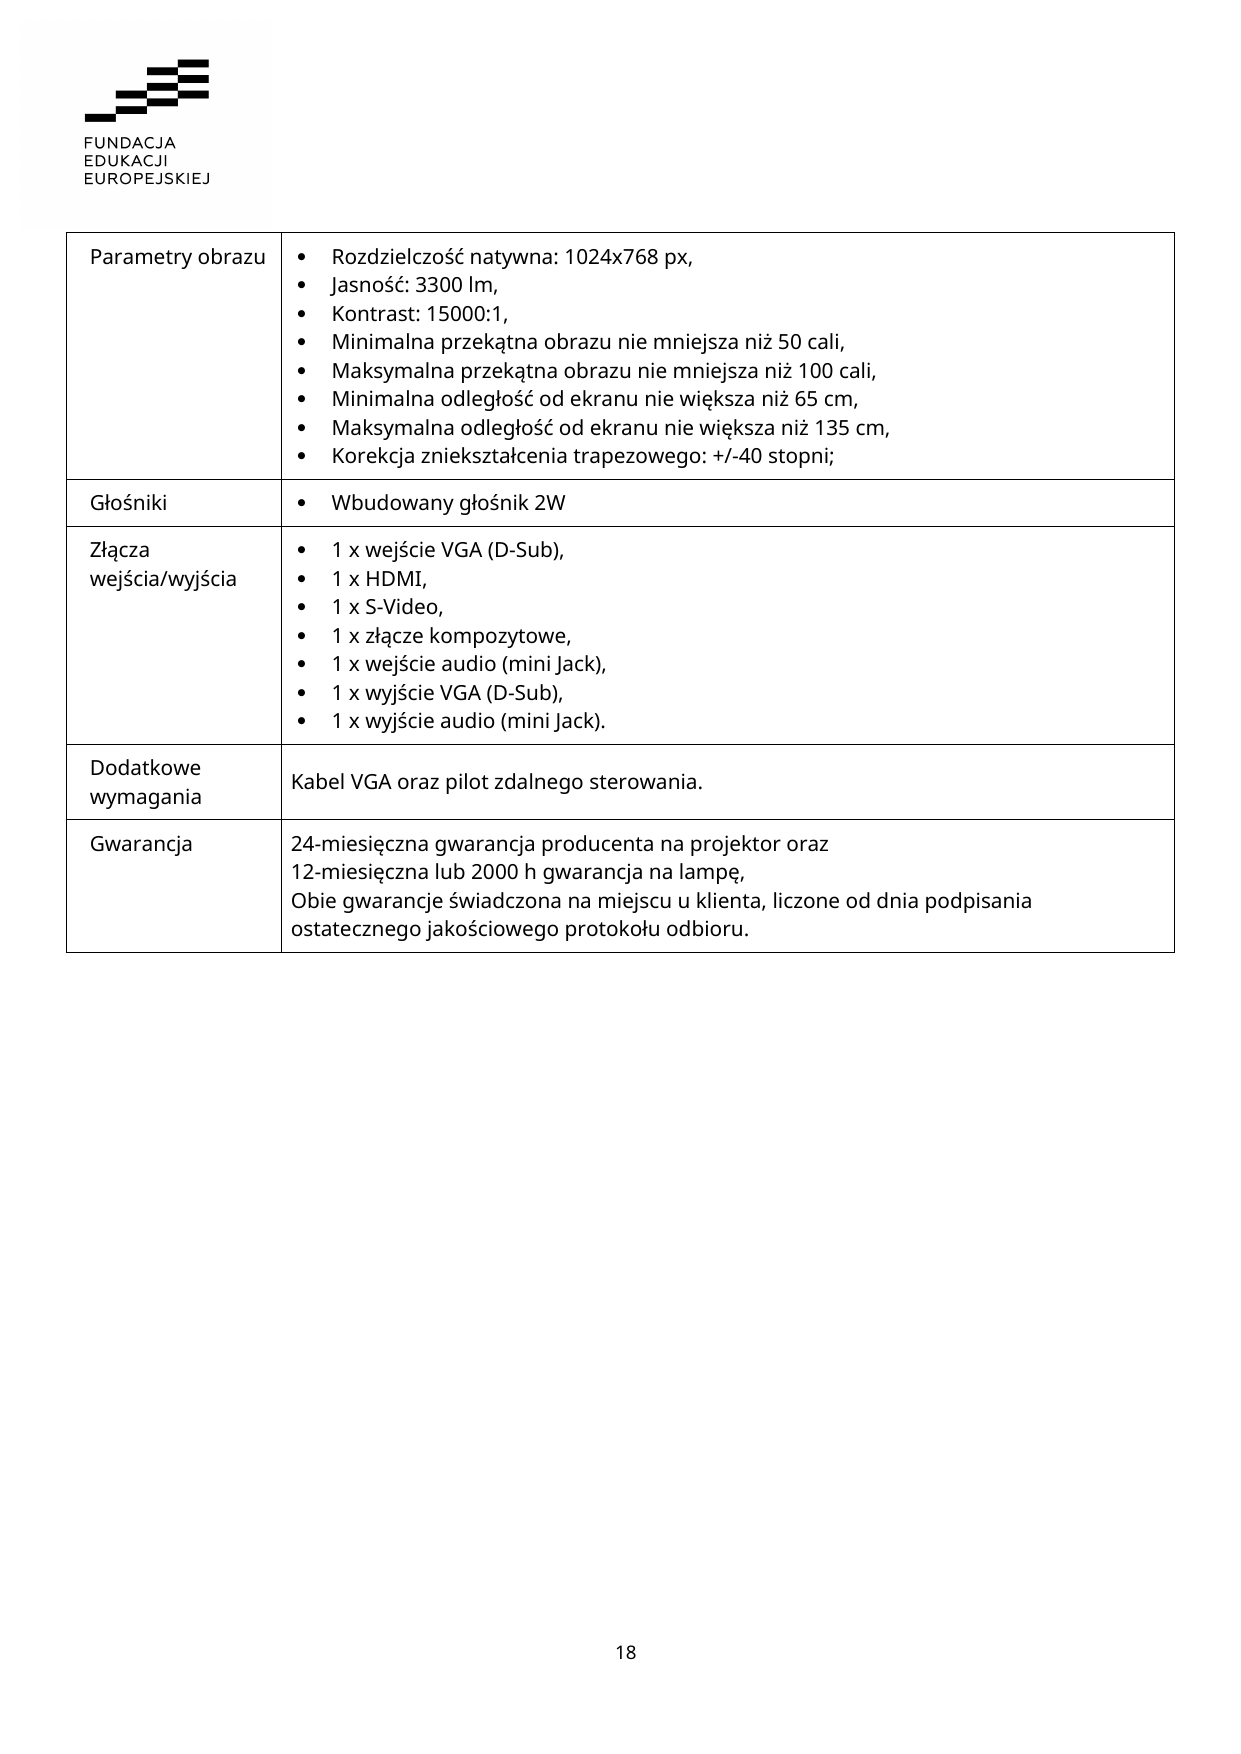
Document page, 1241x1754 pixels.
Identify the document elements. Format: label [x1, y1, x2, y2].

picture [20, 20, 273, 230]
